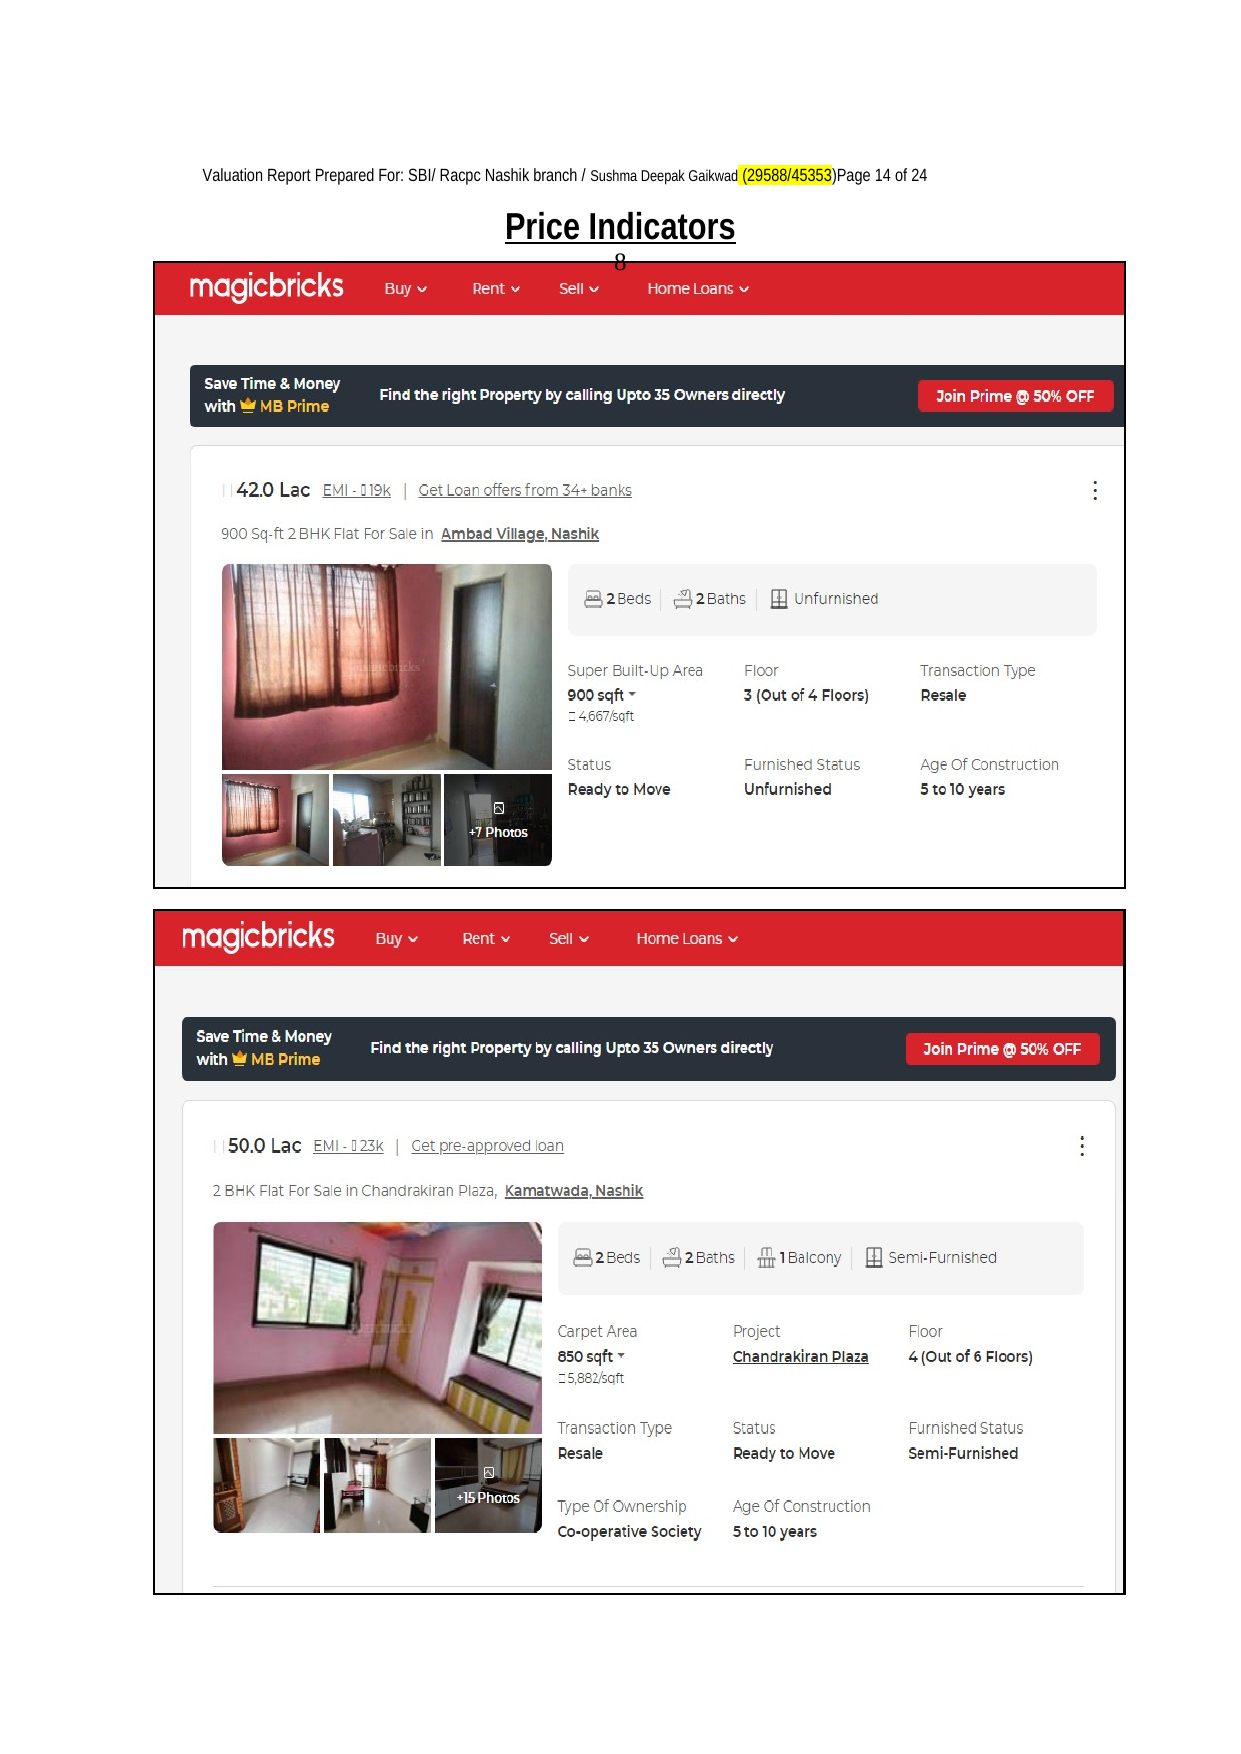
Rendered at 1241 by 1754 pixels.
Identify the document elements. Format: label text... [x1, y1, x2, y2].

picture [155, 263, 1124, 887]
text Price Indicators [150, 204, 1090, 247]
picture [155, 911, 1123, 1593]
text 8 [150, 247, 1090, 276]
